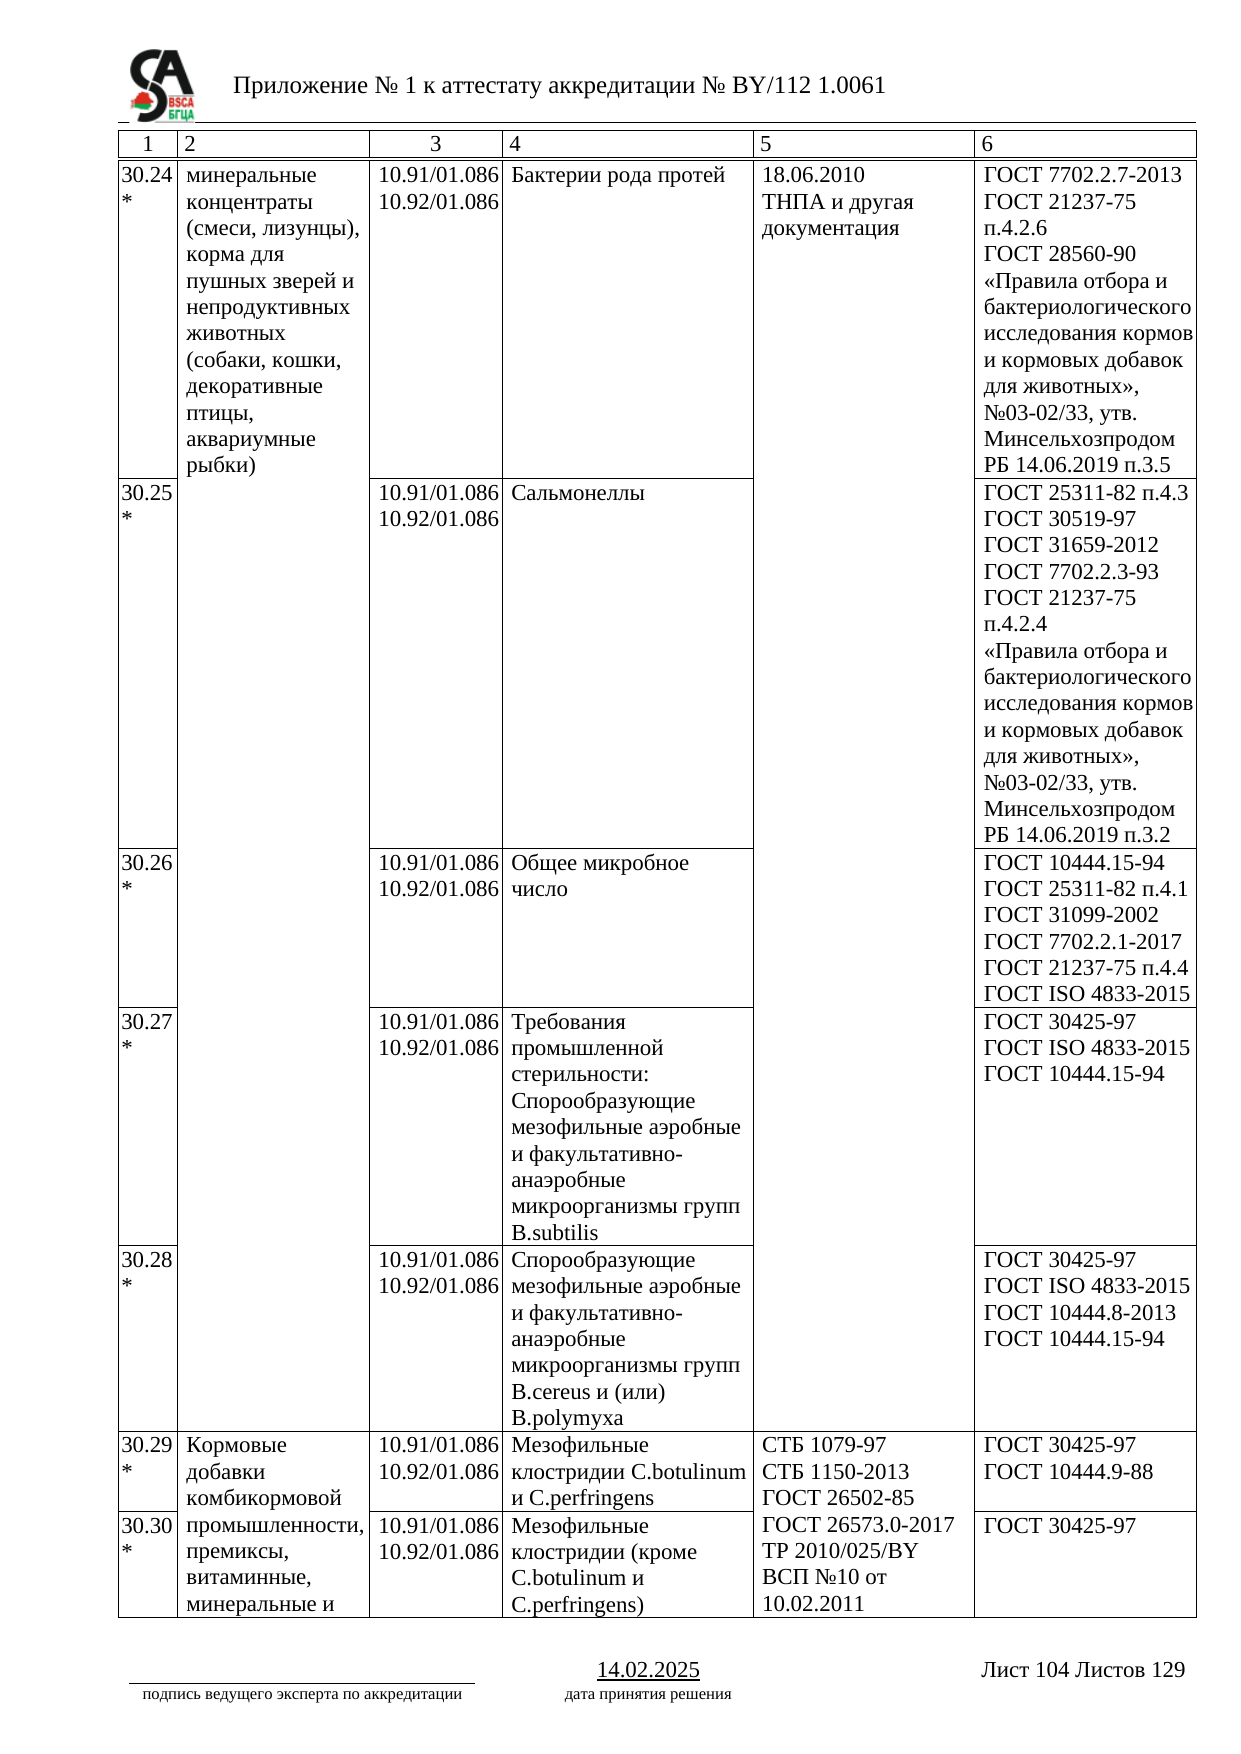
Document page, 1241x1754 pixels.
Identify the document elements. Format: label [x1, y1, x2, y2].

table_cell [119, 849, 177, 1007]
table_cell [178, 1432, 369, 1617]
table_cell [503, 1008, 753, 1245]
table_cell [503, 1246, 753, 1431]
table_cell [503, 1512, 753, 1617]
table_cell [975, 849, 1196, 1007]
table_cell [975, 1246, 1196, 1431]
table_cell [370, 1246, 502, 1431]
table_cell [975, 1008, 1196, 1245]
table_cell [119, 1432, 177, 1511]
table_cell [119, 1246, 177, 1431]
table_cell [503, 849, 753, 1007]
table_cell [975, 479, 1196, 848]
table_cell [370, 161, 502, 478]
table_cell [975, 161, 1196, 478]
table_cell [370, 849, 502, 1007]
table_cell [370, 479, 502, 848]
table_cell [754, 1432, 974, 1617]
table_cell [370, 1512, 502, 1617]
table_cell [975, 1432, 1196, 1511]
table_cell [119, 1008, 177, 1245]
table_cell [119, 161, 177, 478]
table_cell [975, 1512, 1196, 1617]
picture [129, 47, 195, 123]
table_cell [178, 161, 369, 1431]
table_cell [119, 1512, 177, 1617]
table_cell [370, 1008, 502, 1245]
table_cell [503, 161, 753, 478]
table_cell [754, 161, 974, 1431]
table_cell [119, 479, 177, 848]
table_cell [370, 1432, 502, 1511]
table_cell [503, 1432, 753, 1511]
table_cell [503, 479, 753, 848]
